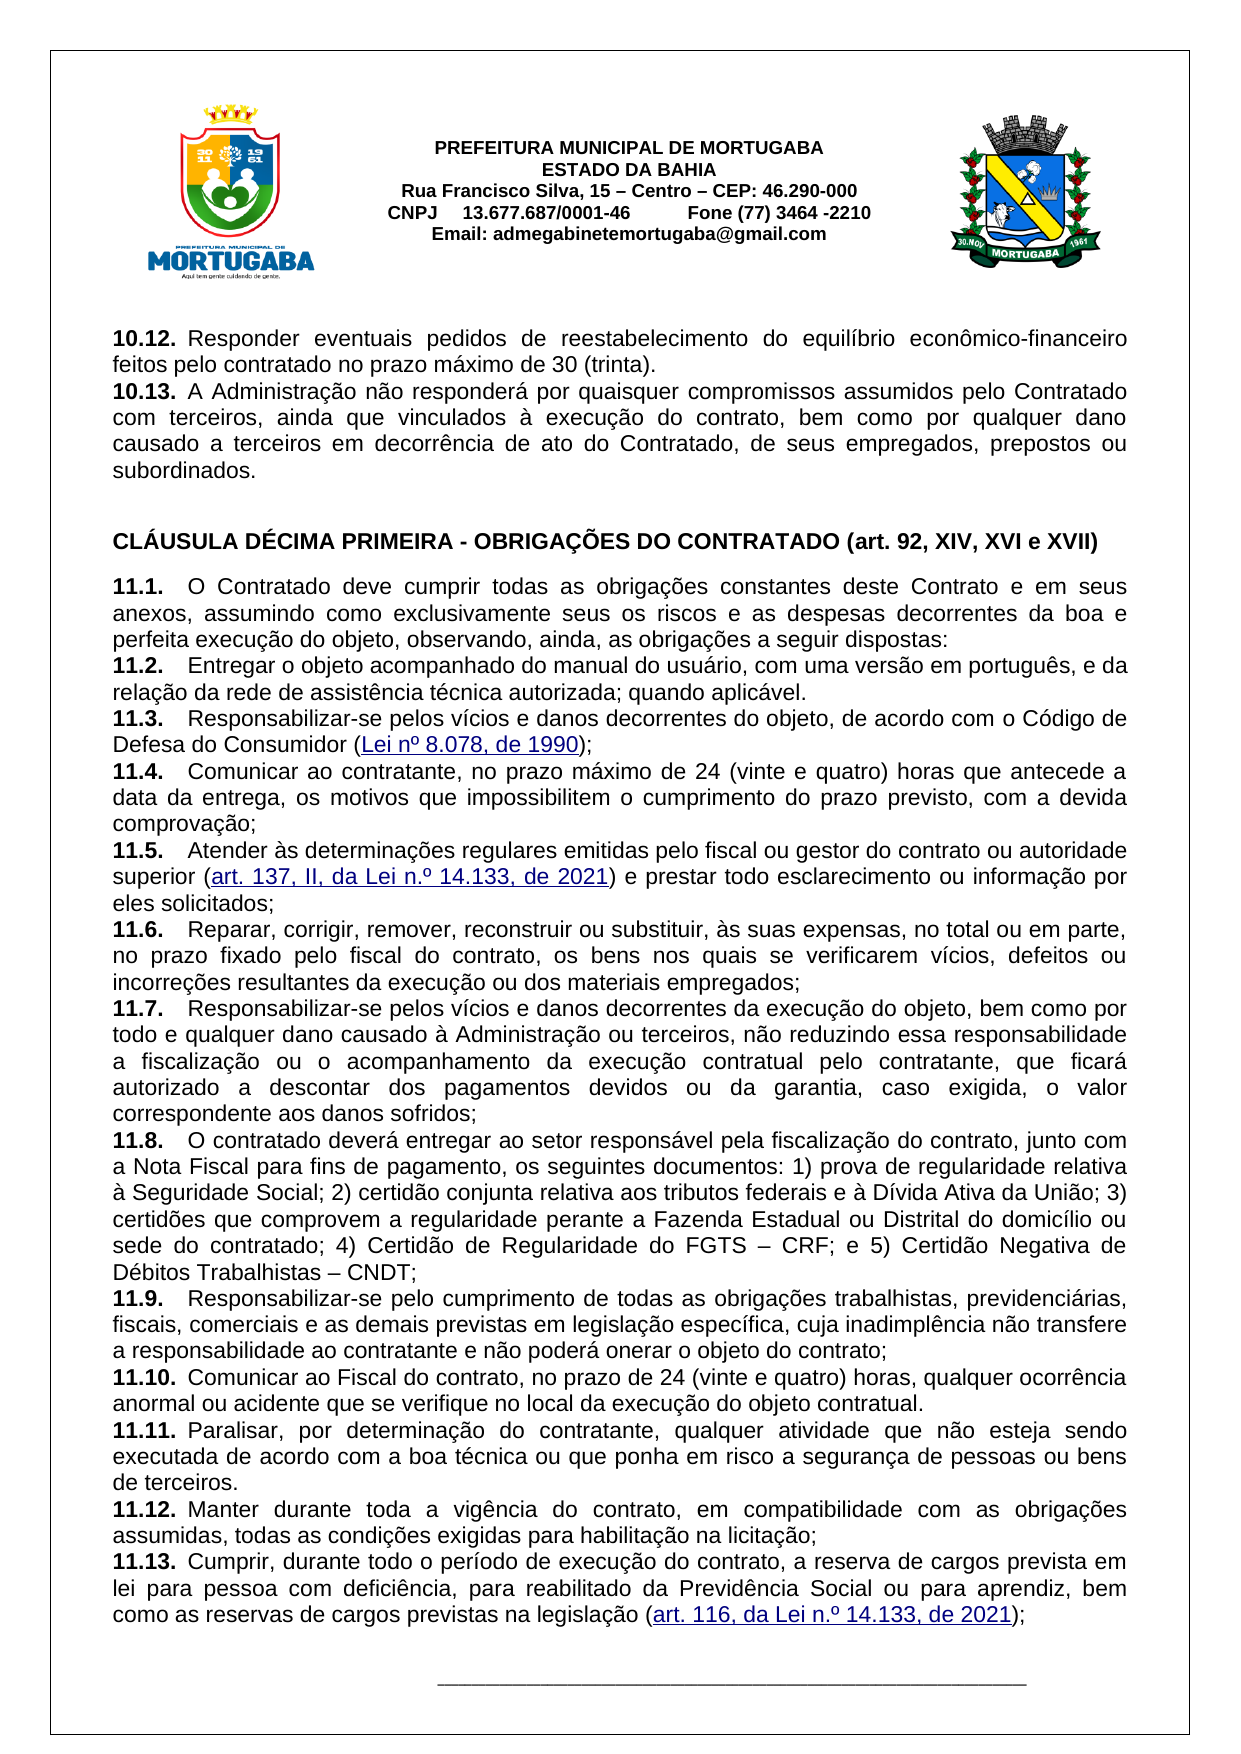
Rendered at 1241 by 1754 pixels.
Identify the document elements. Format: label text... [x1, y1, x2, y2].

list O Contratado deve cumprir todas as obrigações constantes deste Contrato e em seus anexos, assumindo como exclusivamente seus os riscos e as despesas decorrentes da boa e perfeita execução do objeto, observando, ainda, as obrigações a seguir dispostas: [112, 573, 1128, 652]
list Reparar, corrigir, remover, reconstruir ou substituir, às suas expensas, no total ou em parte, no prazo fixado pelo fiscal do contrato, os bens nos quais se verificarem vícios, defeitos ou incorreções resultantes da execução ou dos materiais empregados; [112, 916, 1128, 995]
list Entregar o objeto acompanhado do manual do usuário, com uma versão em português, e da relação da rede de assistência técnica autorizada; quando aplicável. [112, 652, 1128, 705]
list Responsabilizar-se pelos vícios e danos decorrentes da execução do objeto, bem como por todo e qualquer dano causado à Administração ou terceiros, não reduzindo essa responsabilidade a fiscalização ou o acompanhamento da execução contratual pelo contratante, que ficará autorizado a descontar dos pagamentos devidos ou da garantia, caso exigida, o valor correspondente aos danos sofridos; [112, 995, 1128, 1127]
list A Administração não responderá por quaisquer compromissos assumidos pelo Contratado com terceiros, ainda que vinculados à execução do contrato, bem como por qualquer dano causado a terceiros em decorrência de ato do Contratado, de seus empregados, prepostos ou subordinados. [112, 378, 1128, 483]
list O contratado deverá entregar ao setor responsável pela fiscalização do contrato, junto com a Nota Fiscal para fins de pagamento, os seguintes documentos: 1) prova de regularidade relativa à Seguridade Social; 2) certidão conjunta relativa aos tributos federais e à Dívida Ativa da União; 3) certidões que comprovem a regularidade perante a Fazenda Estadual ou Distrital do domicílio ou sede do contratado; 4) Certidão de Regularidade do FGTS – CRF; e 5) Certidão Negativa de Débitos Trabalhistas – CNDT; [112, 1127, 1128, 1285]
list Comunicar ao Fiscal do contrato, no prazo de 24 (vinte e quatro) horas, qualquer ocorrência anormal ou acidente que se verifique no local da execução do objeto contratual. [112, 1364, 1128, 1417]
list Responsabilizar-se pelos vícios e danos decorrentes do objeto, de acordo com o Código de Defesa do Consumidor (Lei nº 8.078, de 1990); [112, 705, 1128, 758]
text CLÁUSULA DÉCIMA PRIMEIRA - OBRIGAÇÕES DO CONTRATADO (art. 92, XIV, XVI e XVII) [112, 528, 1128, 554]
list Responder eventuais pedidos de reestabelecimento do equilíbrio econômico-financeiro feitos pelo contratado no prazo máximo de 30 (trinta). [112, 325, 1128, 378]
picture [950, 115, 1101, 268]
picture [141, 96, 320, 287]
list Paralisar, por determinação do contratante, qualquer atividade que não esteja sendo executada de acordo com a boa técnica ou que ponha em risco a segurança de pessoas ou bens de terceiros. [112, 1417, 1128, 1496]
list Manter durante toda a vigência do contrato, em compatibilidade com as obrigações assumidas, todas as condições exigidas para habilitação na licitação; [112, 1496, 1128, 1548]
list Cumprir, durante todo o período de execução do contrato, a reserva de cargos prevista em lei para pessoa com deficiência, para reabilitado da Previdência Social ou para aprendiz, bem como as reservas de cargos previstas na legislação (art. 116, da Lei n.º 14.133, de 2021); [112, 1548, 1128, 1627]
list Responsabilizar-se pelo cumprimento de todas as obrigações trabalhistas, previdenciárias, fiscais, comerciais e as demais previstas em legislação específica, cuja inadimplência não transfere a responsabilidade ao contratante e não poderá onerar o objeto do contrato; [112, 1285, 1128, 1364]
list Comunicar ao contratante, no prazo máximo de 24 (vinte e quatro) horas que antecede a data da entrega, os motivos que impossibilitem o cumprimento do prazo previsto, com a devida comprovação; [112, 758, 1128, 837]
list Atender às determinações regulares emitidas pelo fiscal ou gestor do contrato ou autoridade superior (art. 137, II, da Lei n.º 14.133, de 2021) e prestar todo esclarecimento ou informação por eles solicitados; [112, 837, 1128, 916]
